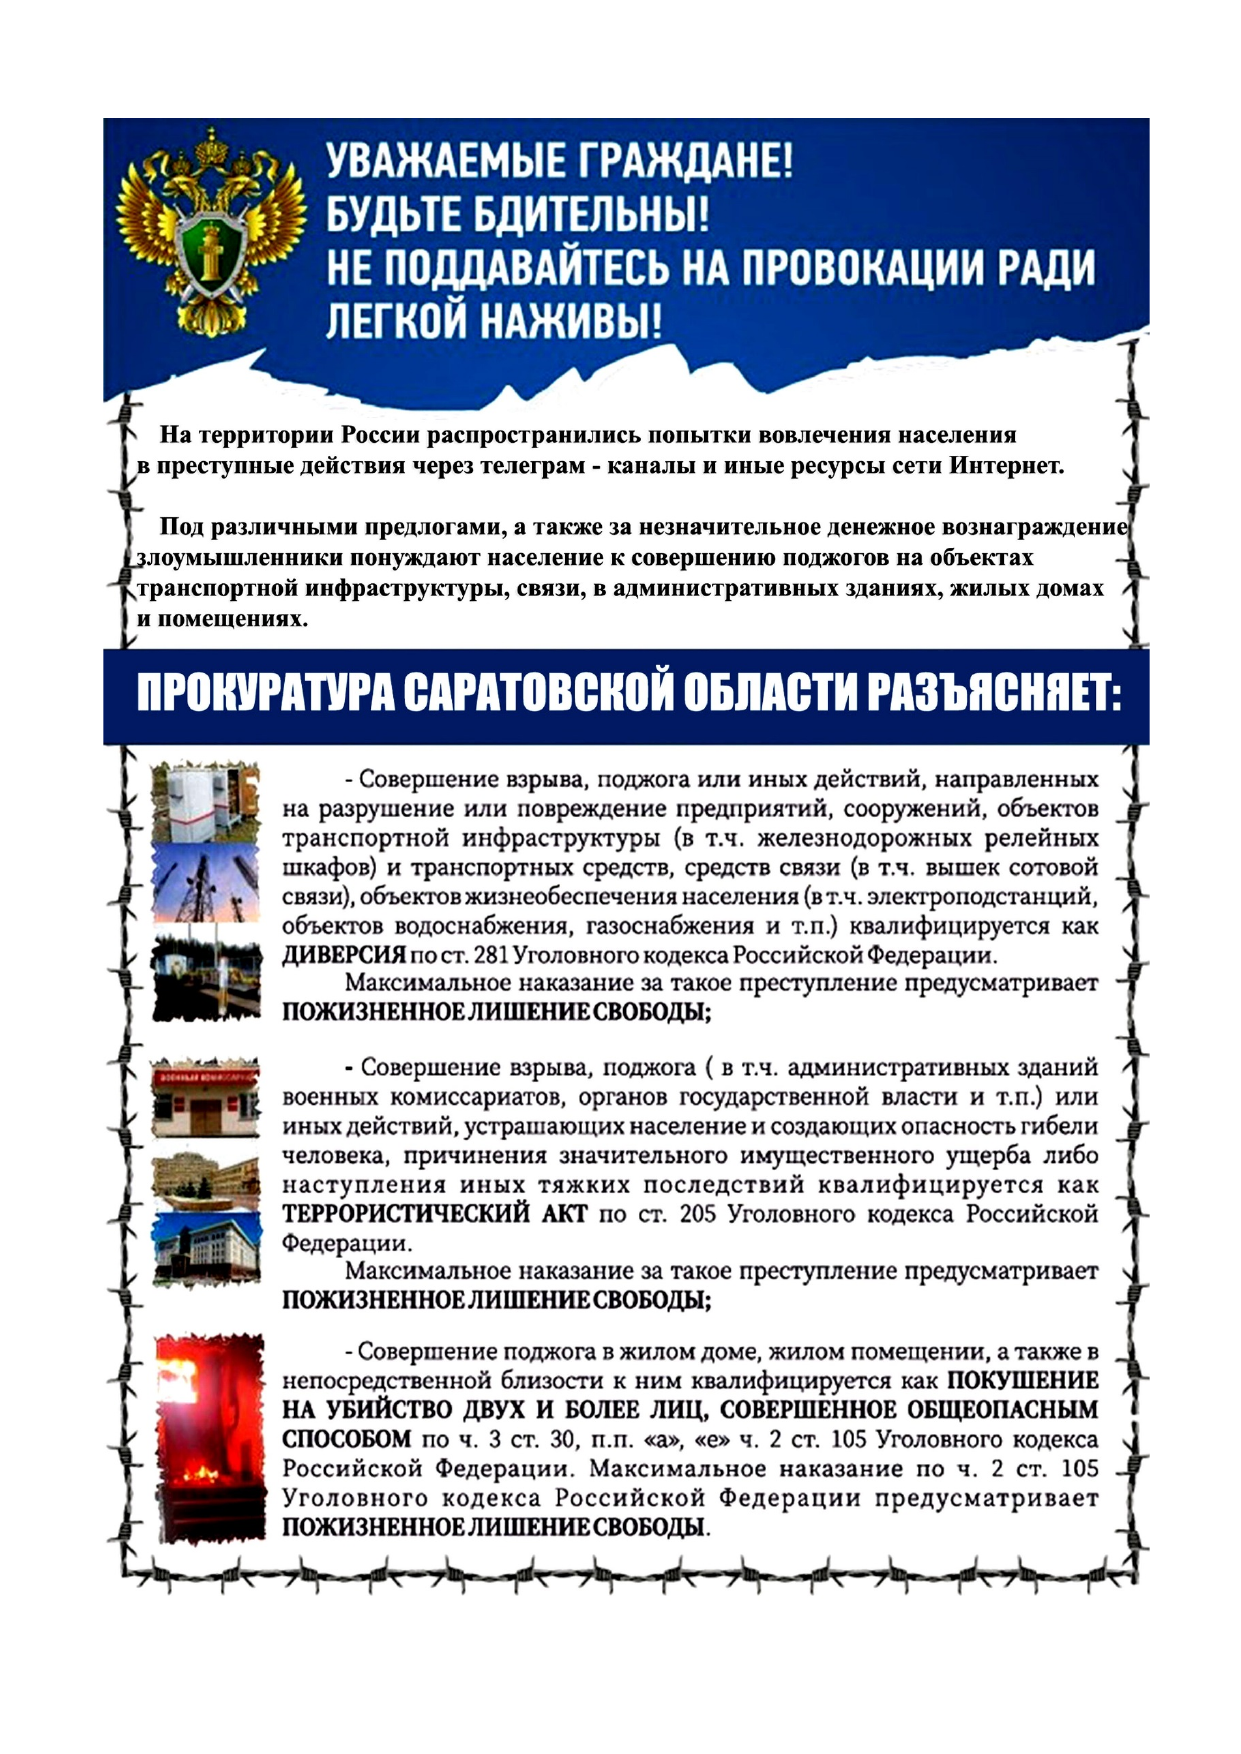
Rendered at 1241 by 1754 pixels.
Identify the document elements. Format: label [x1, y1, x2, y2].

picture [103, 118, 1150, 1602]
